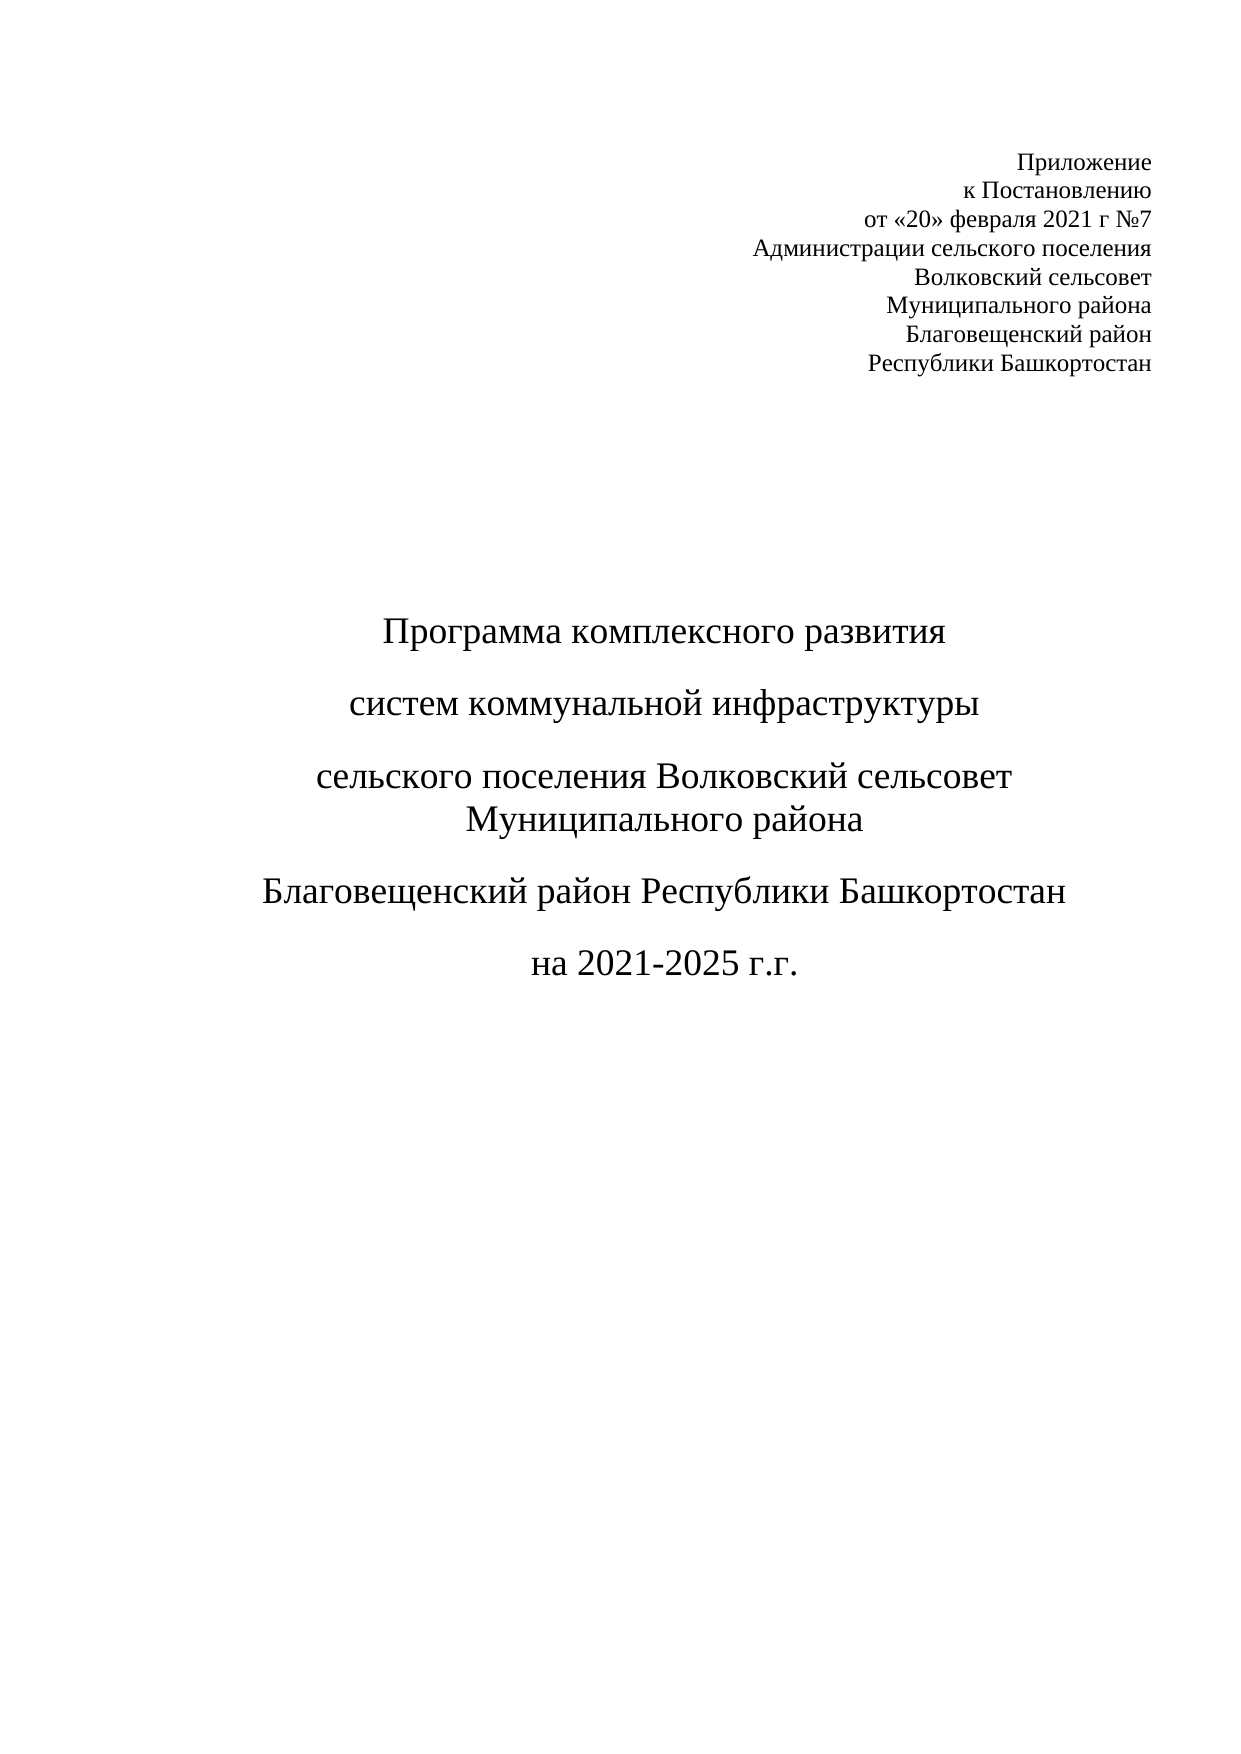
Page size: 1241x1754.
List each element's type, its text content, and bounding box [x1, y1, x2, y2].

text Муниципального района [177, 291, 1152, 319]
text сельского поселения Волковский сельсовет Муниципального района [177, 753, 1152, 839]
text Администрации сельского поселения [177, 233, 1152, 262]
text на 2021-2025 г.г. [177, 941, 1152, 984]
text к Постановлению [177, 176, 1152, 204]
text Волковский сельсовет [177, 262, 1152, 291]
text Республики Башкортостан [177, 348, 1152, 377]
text систем коммунальной инфраструктуры [177, 681, 1152, 724]
text Благовещенский район Республики Башкортостан [177, 868, 1152, 912]
text Приложение [177, 147, 1152, 176]
text от «20» февраля 2021 г №7 [177, 204, 1152, 233]
text Благовещенский район [177, 319, 1152, 348]
text Программа комплексного развития [177, 608, 1152, 652]
